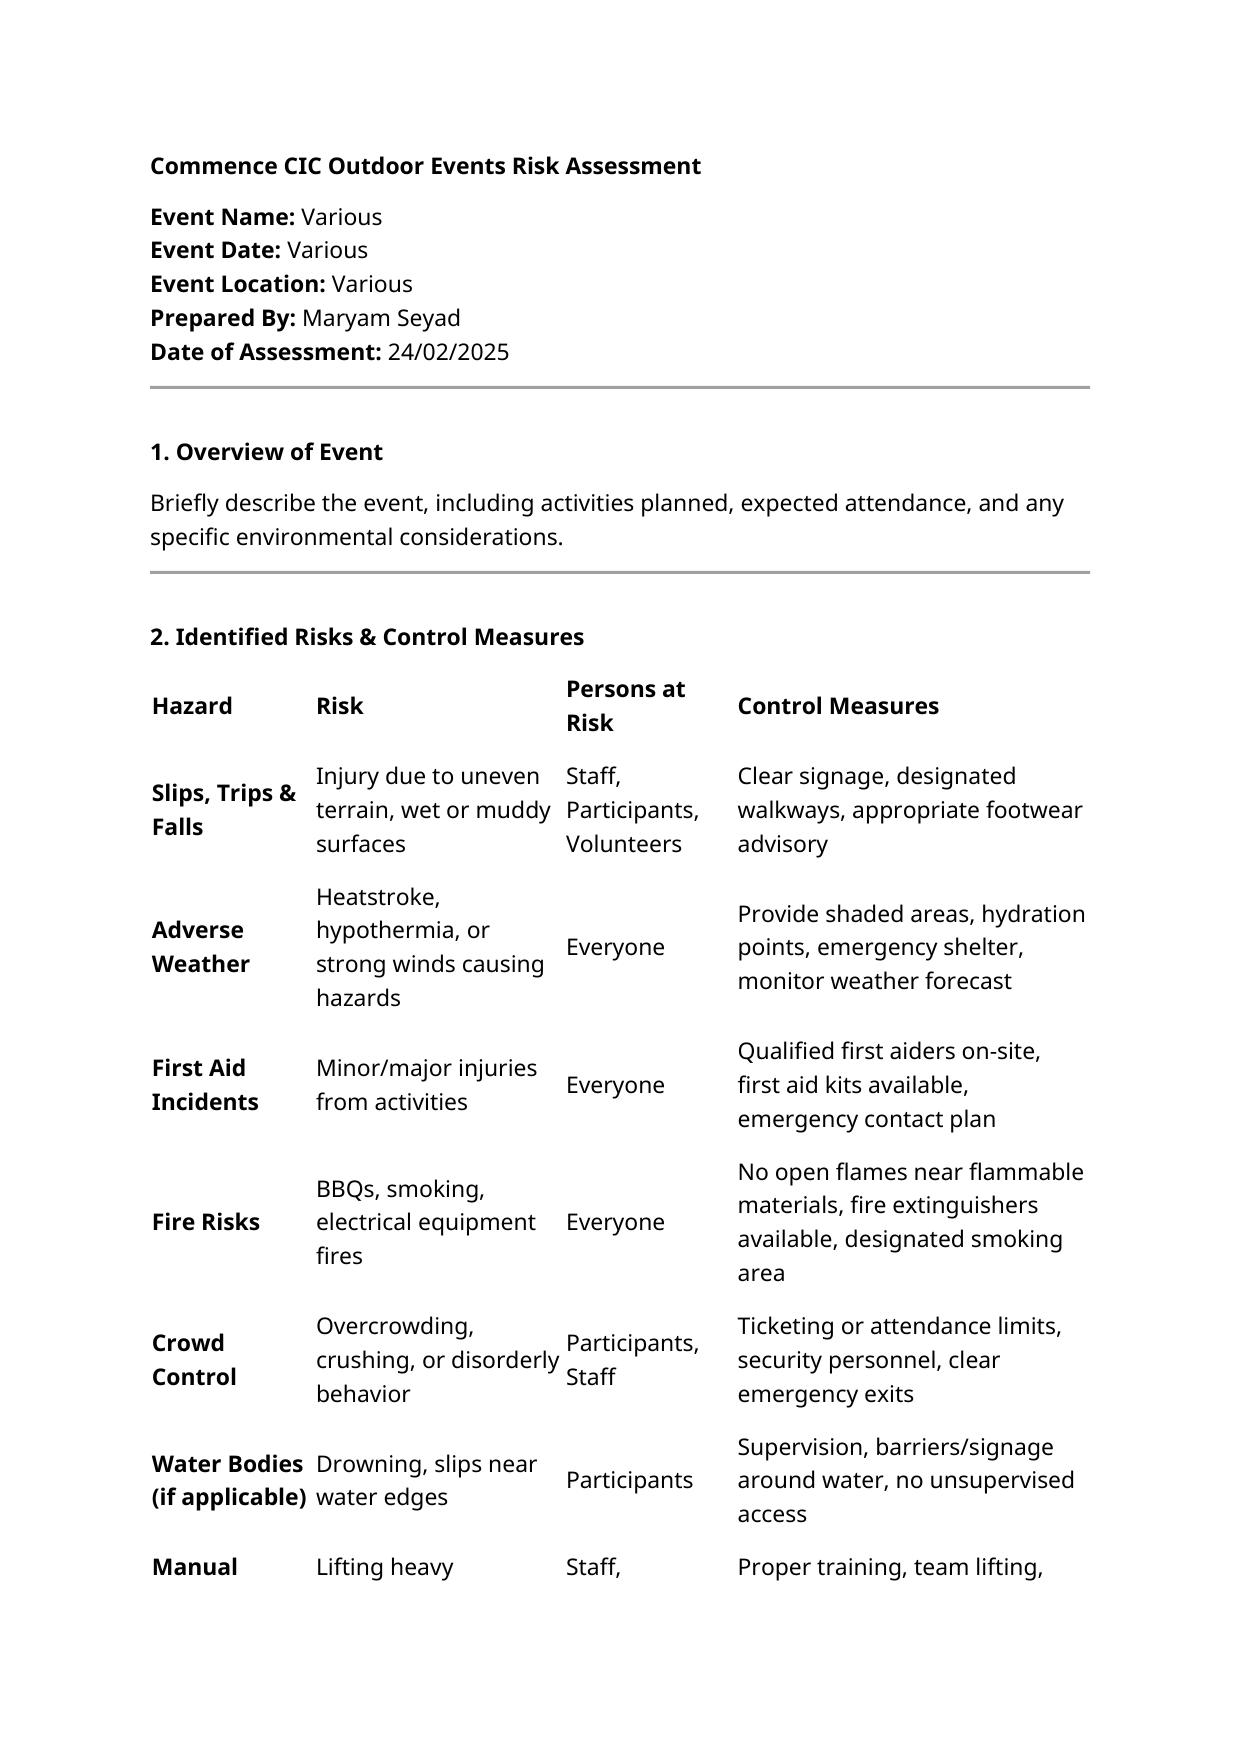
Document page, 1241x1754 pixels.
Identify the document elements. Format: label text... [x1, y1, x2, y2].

table_cell Supervision, barriers/signage around water, no unsupervised access [736, 1429, 1090, 1550]
table_cell Slips, Trips & Falls [150, 759, 314, 879]
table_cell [314, 1550, 564, 1584]
table_cell Participants [564, 1429, 736, 1550]
table_cell Participants, Staff [564, 1309, 736, 1429]
table_cell Staff, Volunteers [564, 1550, 736, 1584]
table_cell Clear signage, designated walkways, appropriate footwear advisory [736, 759, 1090, 879]
table_cell Overcrowding, crushing, or disorderly behavior [314, 1309, 564, 1429]
text 1. Overview of Event [150, 436, 1090, 467]
text Event Name: Various Event Date: Various Event Location: Various Prepared By: Maryam Seyad Date of Assessment: 24/02/2025 [150, 200, 1090, 367]
table_header Persons at Risk [564, 672, 736, 758]
table_cell Heatstroke, hypothermia, or strong winds causing hazards [314, 879, 564, 1033]
table_cell Drowning, slips near water edges [314, 1429, 564, 1550]
table_cell Ticketing or attendance limits, security personnel, clear emergency exits [736, 1309, 1090, 1429]
text Commence CIC Outdoor Events Risk Assessment [150, 150, 1090, 181]
table_cell Everyone [564, 1154, 736, 1308]
table_cell Fire Risks [150, 1154, 314, 1308]
table_cell Minor/major injuries from activities [314, 1034, 564, 1154]
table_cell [736, 1550, 1090, 1584]
table_cell Injury due to uneven terrain, wet or muddy surfaces [314, 759, 564, 879]
table_cell Adverse Weather [150, 879, 314, 1033]
table_cell Everyone [564, 879, 736, 1033]
table_cell Crowd Control [150, 1309, 314, 1429]
table_cell Provide shaded areas, hydration points, emergency shelter, monitor weather forecast [736, 879, 1090, 1033]
table_cell Staff, Participants, Volunteers [564, 759, 736, 879]
table_cell Qualified first aiders on-site, first aid kits available, emergency contact plan [736, 1034, 1090, 1154]
table_cell Everyone [564, 1034, 736, 1154]
table_cell First Aid Incidents [150, 1034, 314, 1154]
table_cell BBQs, smoking, electrical equipment fires [314, 1154, 564, 1308]
table_header Control Measures [736, 672, 1090, 758]
table_cell Manual Handling [150, 1550, 314, 1584]
text Briefly describe the event, including activities planned, expected attendance, and any specific environmental considerations. [150, 487, 1090, 552]
table_cell No open flames near flammable materials, fire extinguishers available, designated smoking area [736, 1154, 1090, 1308]
text 2. Identified Risks & Control Measures [150, 621, 1090, 652]
table_cell Water Bodies (if applicable) [150, 1429, 314, 1550]
table_header Hazard [150, 672, 314, 758]
table_header Risk [314, 672, 564, 758]
